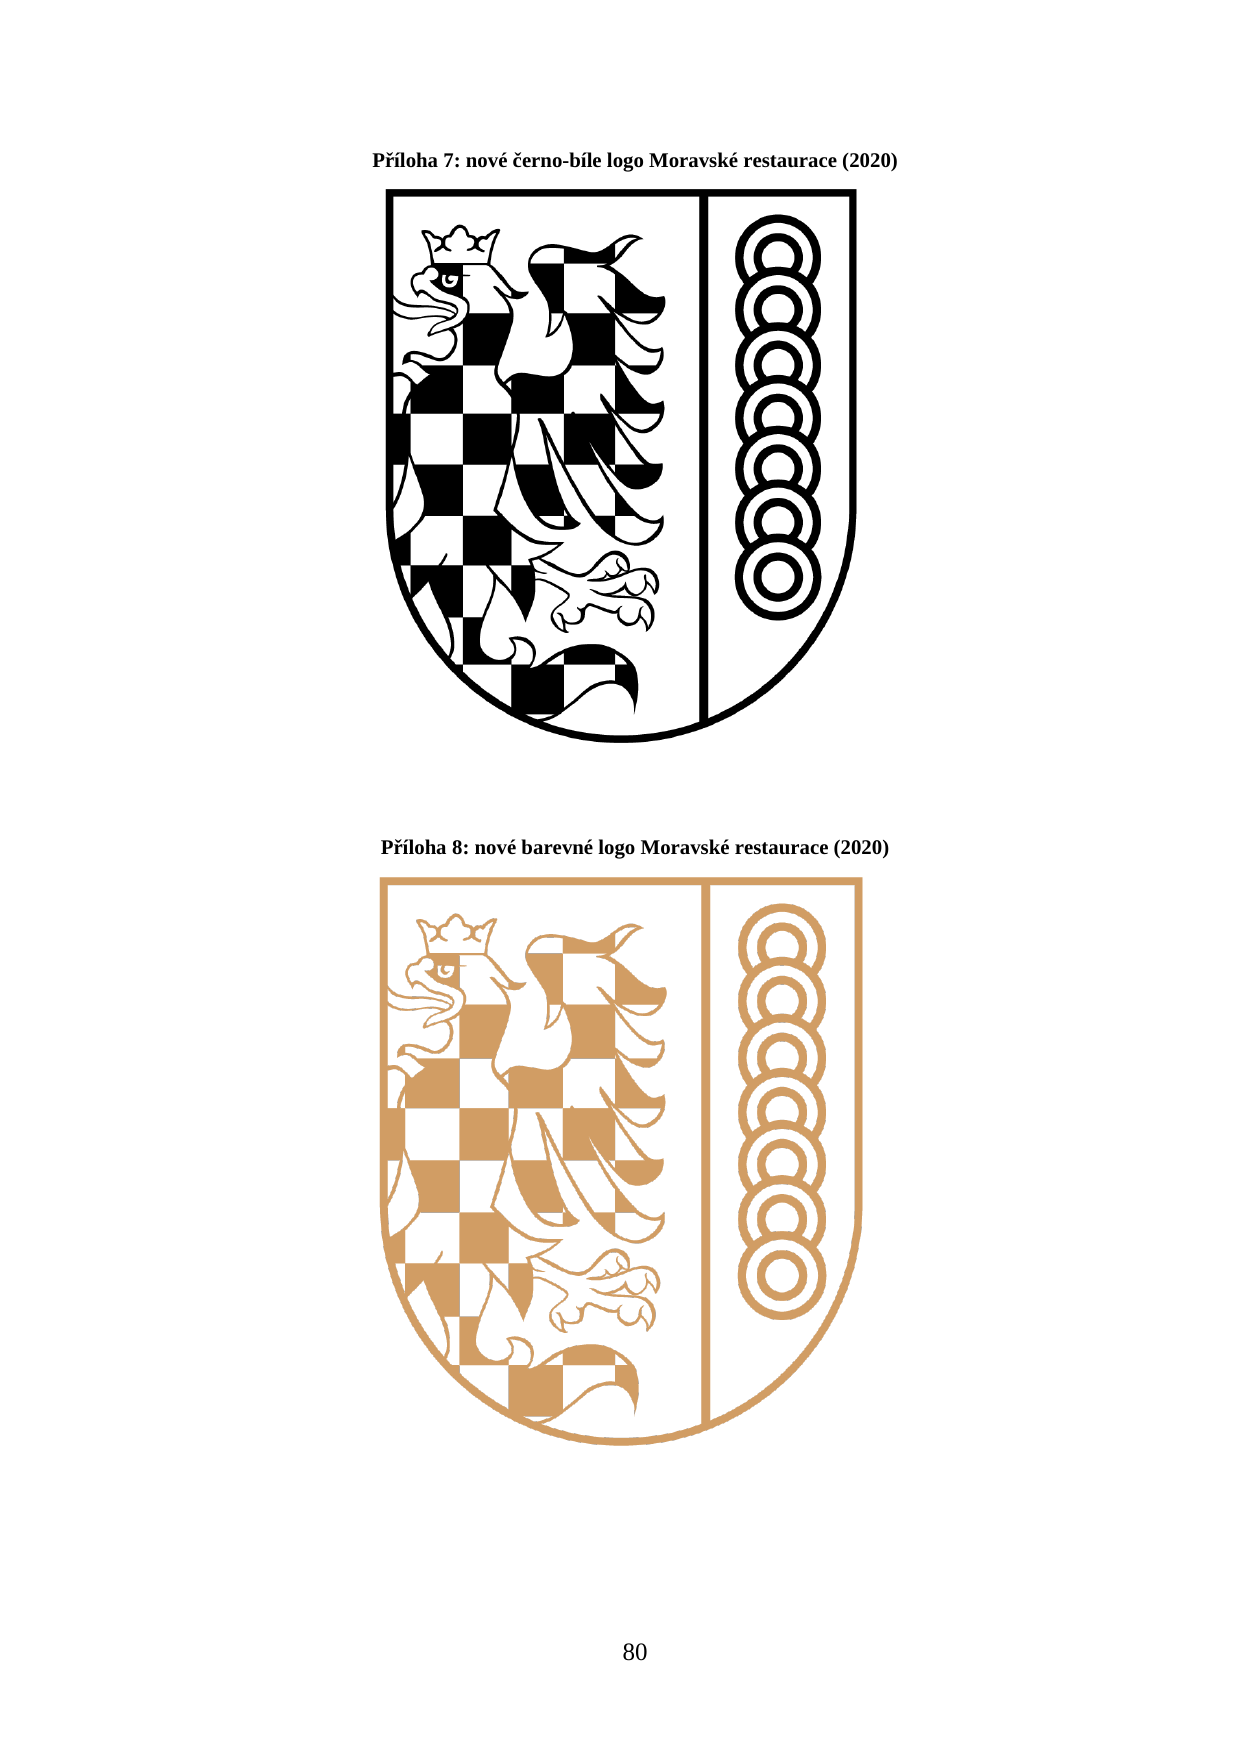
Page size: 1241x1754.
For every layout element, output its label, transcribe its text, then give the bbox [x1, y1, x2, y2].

picture [380, 183, 860, 749]
text Příloha 7: nové černo-bíle logo Moravské restaurace (2020) [148, 148, 1093, 172]
picture [374, 871, 866, 1452]
text Příloha 8: nové barevné logo Moravské restaurace (2020) [148, 835, 1093, 859]
